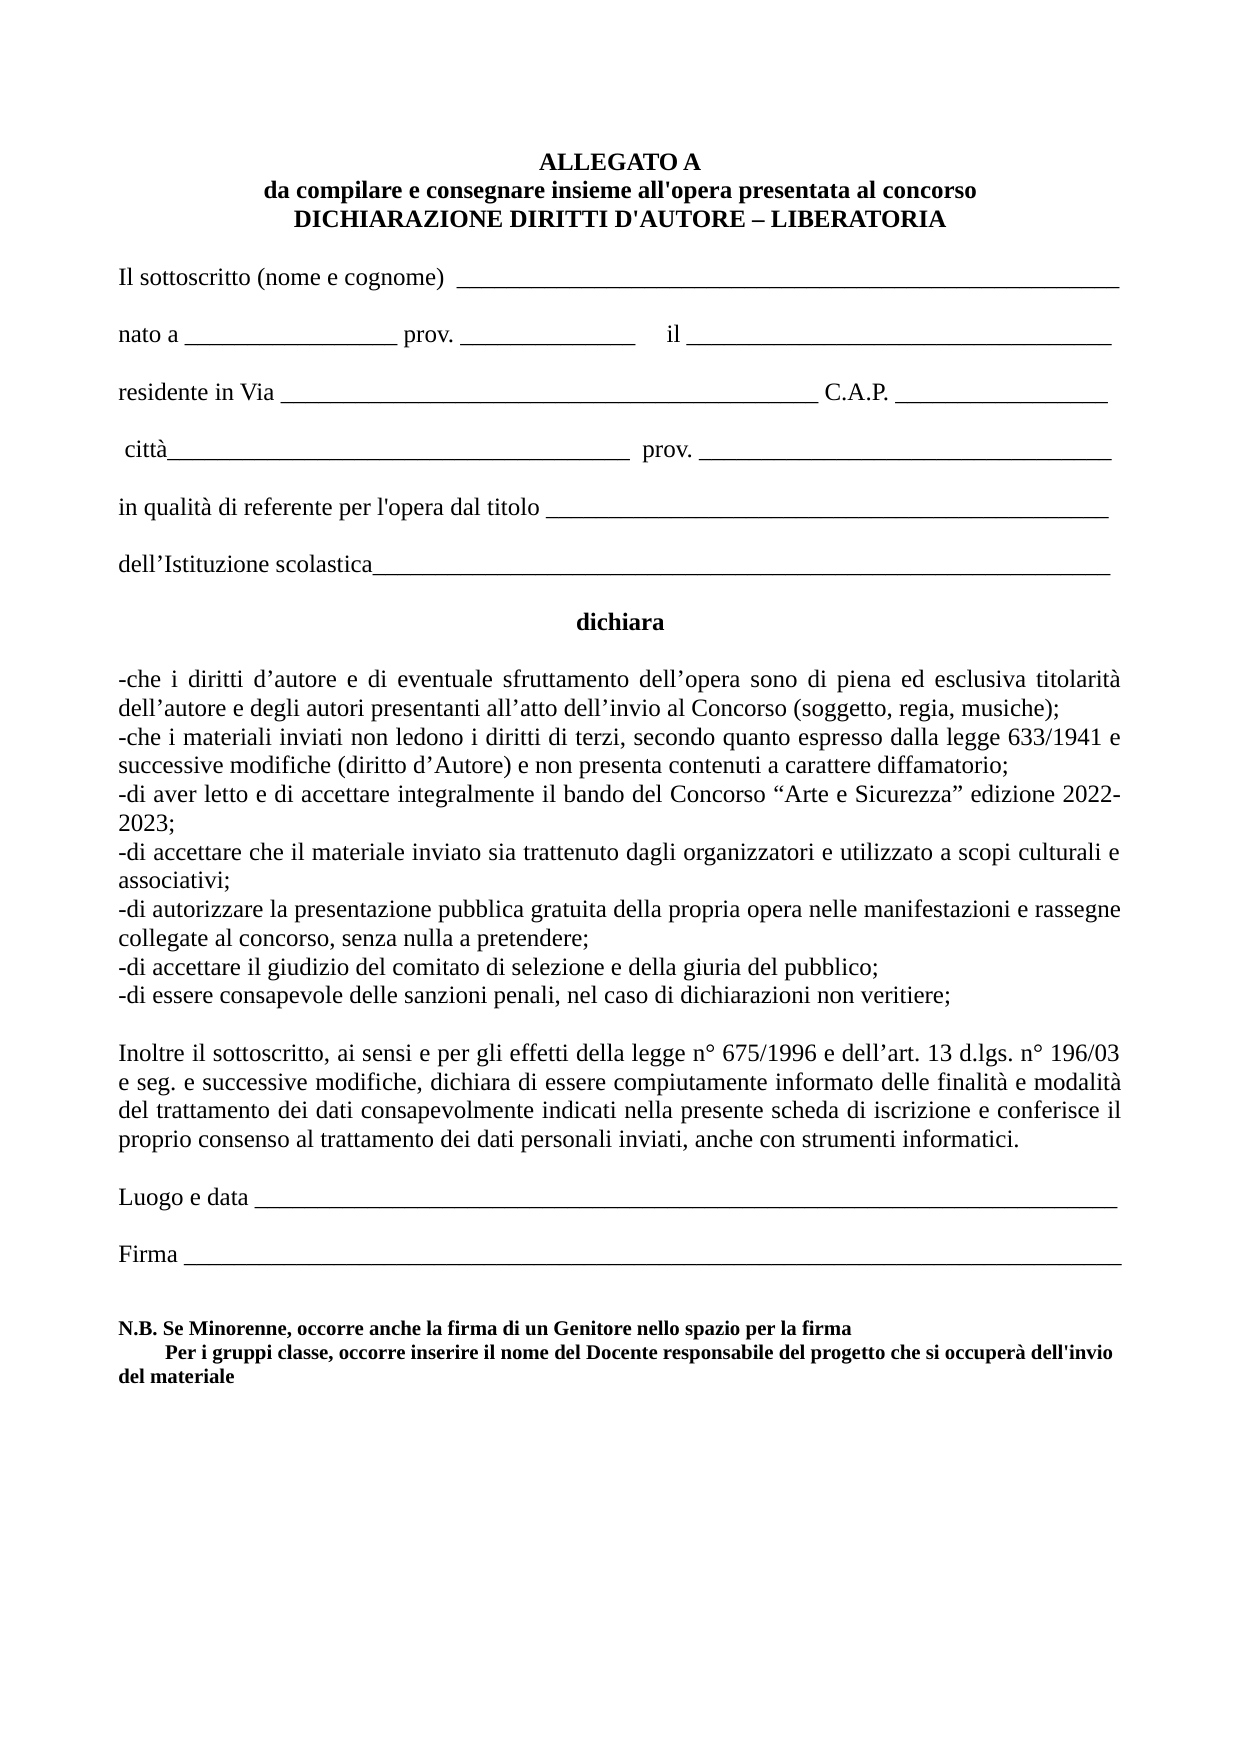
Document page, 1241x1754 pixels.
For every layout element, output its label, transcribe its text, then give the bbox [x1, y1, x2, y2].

text N.B. Se Minorenne, occorre anche la firma di un Genitore nello spazio per la firma [118, 1316, 1122, 1340]
text nato a _________________ prov. ______________ il __________________________________ [118, 319, 1122, 348]
text -di essere consapevole delle sanzioni penali, nel caso di dichiarazioni non veritiere; [118, 981, 1122, 1009]
text residente in Via ___________________________________________ C.A.P. _________________ [118, 377, 1122, 406]
text città_____________________________________ prov. _________________________________ [118, 434, 1122, 463]
text in qualità di referente per l'opera dal titolo _____________________________________________ [118, 492, 1122, 521]
text -di aver letto e di accettare integralmente il bando del Concorso “Arte e Sicurezza” edizione 2022-2023; [118, 779, 1122, 837]
text Firma ___________________________________________________________________________ [118, 1239, 1122, 1268]
text DICHIARAZIONE DIRITTI D'AUTORE – LIBERATORIA [118, 204, 1122, 233]
text da compilare e consegnare insieme all'opera presentata al concorso [118, 176, 1122, 204]
text Luogo e data _____________________________________________________________________ [118, 1182, 1122, 1211]
text Per i gruppi classe, occorre inserire il nome del Docente responsabile del progetto che si occuperà dell'invio del materiale [118, 1340, 1122, 1388]
text -di accettare che il materiale inviato sia trattenuto dagli organizzatori e utilizzato a scopi culturali e associativi; [118, 837, 1122, 894]
text dichiara [118, 607, 1122, 636]
text Inoltre il sottoscritto, ai sensi e per gli effetti della legge n° 675/1996 e dell’art. 13 d.lgs. n° 196/03 e seg. e successive modifiche, dichiara di essere compiutamente informato delle finalità e modalità del trattamento dei dati consapevolmente indicati nella presente scheda di iscrizione e conferisce il proprio consenso al trattamento dei dati personali inviati, anche con strumenti informatici. [118, 1038, 1122, 1153]
text dell’Istituzione scolastica___________________________________________________________ [118, 549, 1122, 578]
text -che i diritti d’autore e di eventuale sfruttamento dell’opera sono di piena ed esclusiva titolarità dell’autore e degli autori presentanti all’atto dell’invio al Concorso (soggetto, regia, musiche); [118, 664, 1122, 722]
text Il sottoscritto (nome e cognome) _____________________________________________________ [118, 262, 1122, 291]
text -che i materiali inviati non ledono i diritti di terzi, secondo quanto espresso dalla legge 633/1941 e successive modifiche (diritto d’Autore) e non presenta contenuti a carattere diffamatorio; [118, 722, 1122, 779]
text ALLEGATO A [118, 147, 1122, 176]
text -di accettare il giudizio del comitato di selezione e della giuria del pubblico; [118, 952, 1122, 981]
text -di autorizzare la presentazione pubblica gratuita della propria opera nelle manifestazioni e rassegne collegate al concorso, senza nulla a pretendere; [118, 894, 1122, 952]
